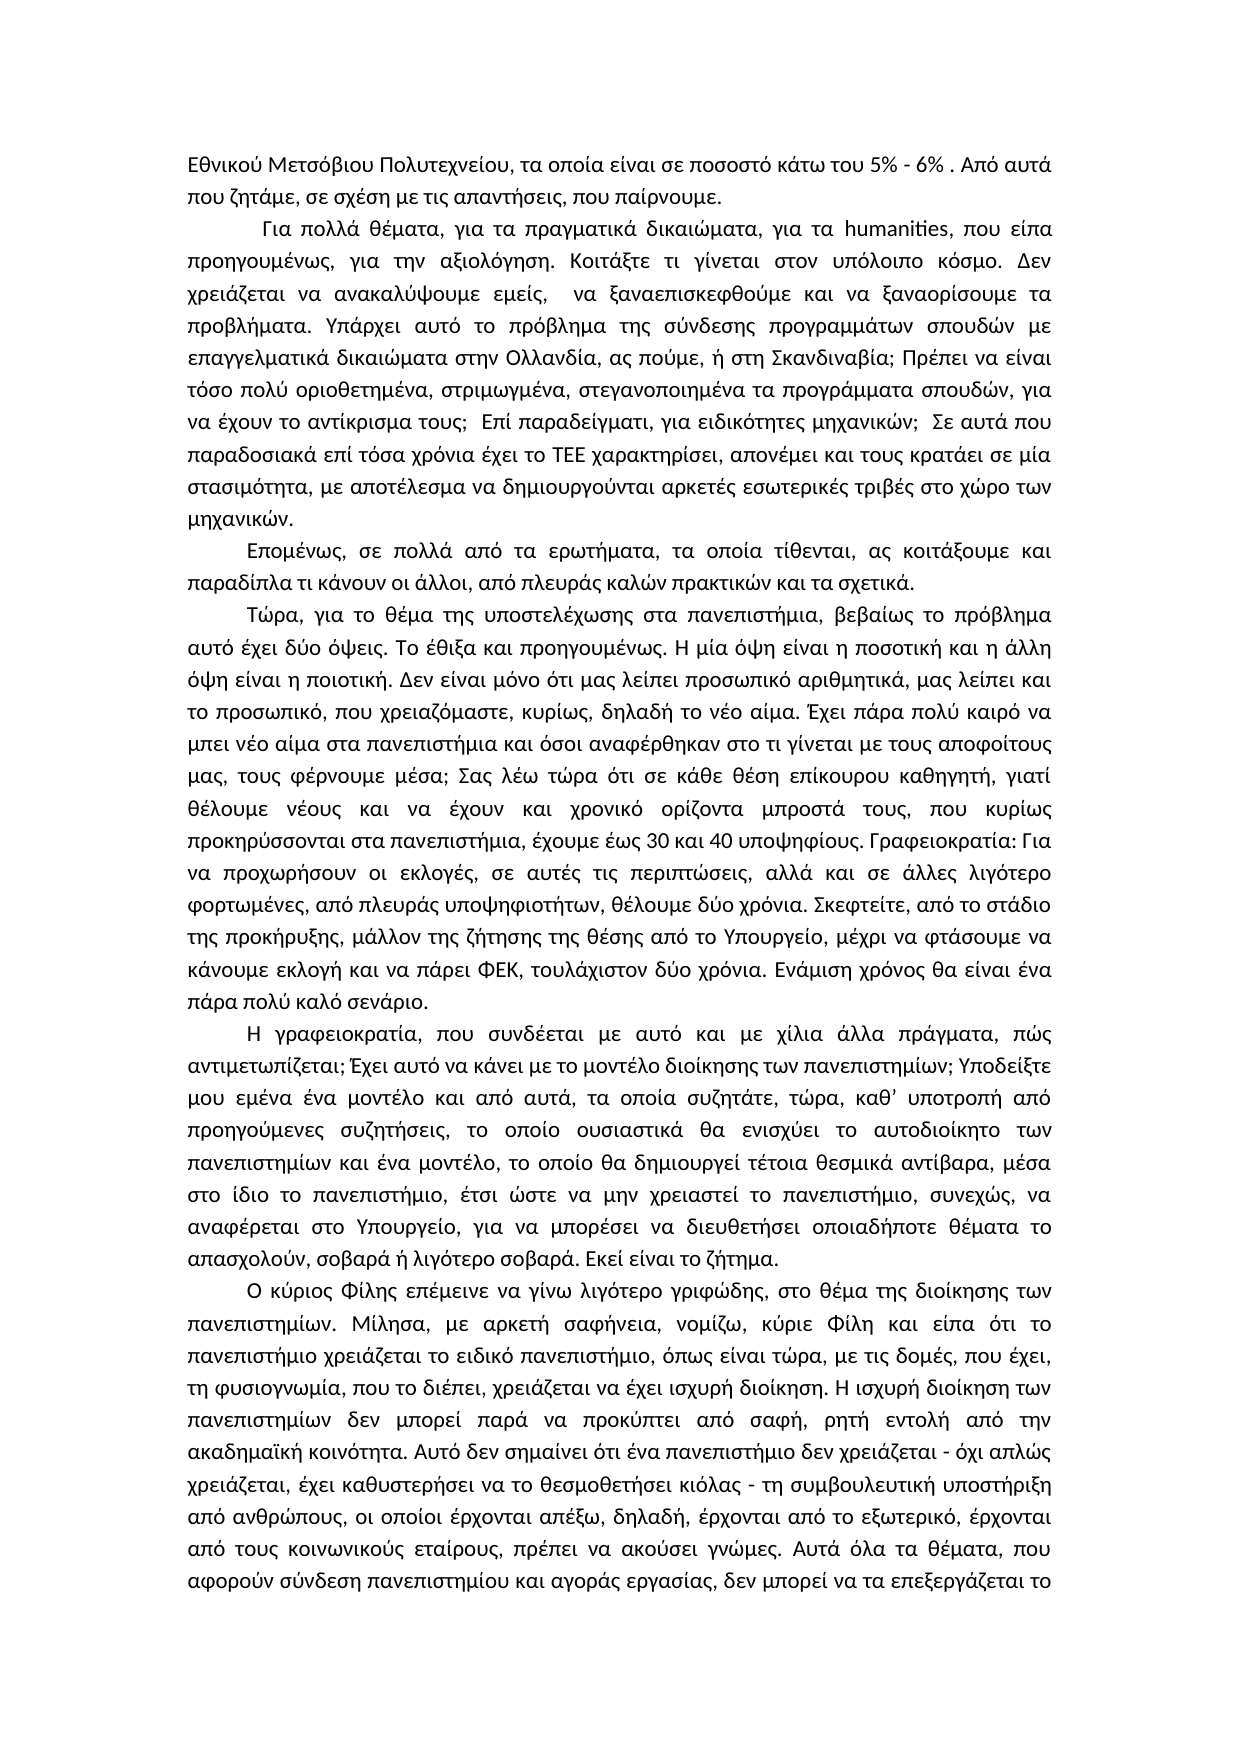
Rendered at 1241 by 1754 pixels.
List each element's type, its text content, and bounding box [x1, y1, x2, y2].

text Η γραφειοκρατία, που συνδέεται με αυτό και με χίλια άλλα πράγματα, πώς αντιμετωπίζεται; Έχει αυτό να κάνει με το μοντέλο διοίκησης των πανεπιστημίων; Υποδείξτε μου εμένα ένα μοντέλο και από αυτά, τα οποία συζητάτε, τώρα, καθ’ υποτροπή από προηγούμενες συζητήσεις, το οποίο ουσιαστικά θα ενισχύει το αυτοδιοίκητο των πανεπιστημίων και ένα μοντέλο, το οποίο θα δημιουργεί τέτοια θεσμικά αντίβαρα, μέσα στο ίδιο το πανεπιστήμιο, έτσι ώστε να μην χρειαστεί το πανεπιστήμιο, συνεχώς, να αναφέρεται στο Υπουργείο, για να μπορέσει να διευθετήσει οποιαδήποτε θέματα το απασχολούν, σοβαρά ή λιγότερο σοβαρά. Εκεί είναι το ζήτημα. [187, 1019, 1053, 1272]
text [187, 1277, 1053, 1594]
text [187, 150, 1053, 210]
text Για πολλά θέματα, για τα πραγματικά δικαιώματα, για τα humanities, που είπα προηγουμένως, για την αξιολόγηση. Κοιτάξτε τι γίνεται στον υπόλοιπο κόσμο. Δεν χρειάζεται να ανακαλύψουμε εμείς, να ξαναεπισκεφθούμε και να ξαναορίσουμε τα προβλήματα. Υπάρχει αυτό το πρόβλημα της σύνδεσης προγραμμάτων σπουδών με επαγγελματικά δικαιώματα στην Ολλανδία, ας πούμε, ή στη Σκανδιναβία; Πρέπει να είναι τόσο πολύ οριοθετημένα, στριμωγμένα, στεγανοποιημένα τα προγράμματα σπουδών, για να έχουν το αντίκρισμα τους; Επί παραδείγματι, για ειδικότητες μηχανικών; Σε αυτά που παραδοσιακά επί τόσα χρόνια έχει το ΤΕΕ χαρακτηρίσει, απονέμει και τους κρατάει σε μία στασιμότητα, με αποτέλεσμα να δημιουργούνται αρκετές εσωτερικές τριβές στο χώρο των μηχανικών. [187, 214, 1053, 532]
text Επομένως, σε πολλά από τα ερωτήματα, τα οποία τίθενται, ας κοιτάξουμε και παραδίπλα τι κάνουν οι άλλοι, από πλευράς καλών πρακτικών και τα σχετικά. [187, 536, 1053, 596]
text Τώρα, για το θέμα της υποστελέχωσης στα πανεπιστήμια, βεβαίως το πρόβλημα αυτό έχει δύο όψεις. Το έθιξα και προηγουμένως. Η μία όψη είναι η ποσοτική και η άλλη όψη είναι η ποιοτική. Δεν είναι μόνο ότι μας λείπει προσωπικό αριθμητικά, μας λείπει και το προσωπικό, που χρειαζόμαστε, κυρίως, δηλαδή το νέο αίμα. Έχει πάρα πολύ καιρό να μπει νέο αίμα στα πανεπιστήμια και όσοι αναφέρθηκαν στο τι γίνεται με τους αποφοίτους μας, τους φέρνουμε μέσα; Σας λέω τώρα ότι σε κάθε θέση επίκουρου καθηγητή, γιατί θέλουμε νέους και να έχουν και χρονικό ορίζοντα μπροστά τους, που κυρίως προκηρύσσονται στα πανεπιστήμια, έχουμε έως 30 και 40 υποψηφίους. Γραφειοκρατία: Για να προχωρήσουν οι εκλογές, σε αυτές τις περιπτώσεις, αλλά και σε άλλες λιγότερο φορτωμένες, από πλευράς υποψηφιοτήτων, θέλουμε δύο χρόνια. Σκεφτείτε, από το στάδιο της προκήρυξης, μάλλον της ζήτησης της θέσης από το Υπουργείο, μέχρι να φτάσουμε να κάνουμε εκλογή και να πάρει ΦΕΚ, τουλάχιστον δύο χρόνια. Ενάμιση χρόνος θα είναι ένα πάρα πολύ καλό σενάριο. [187, 601, 1053, 1015]
